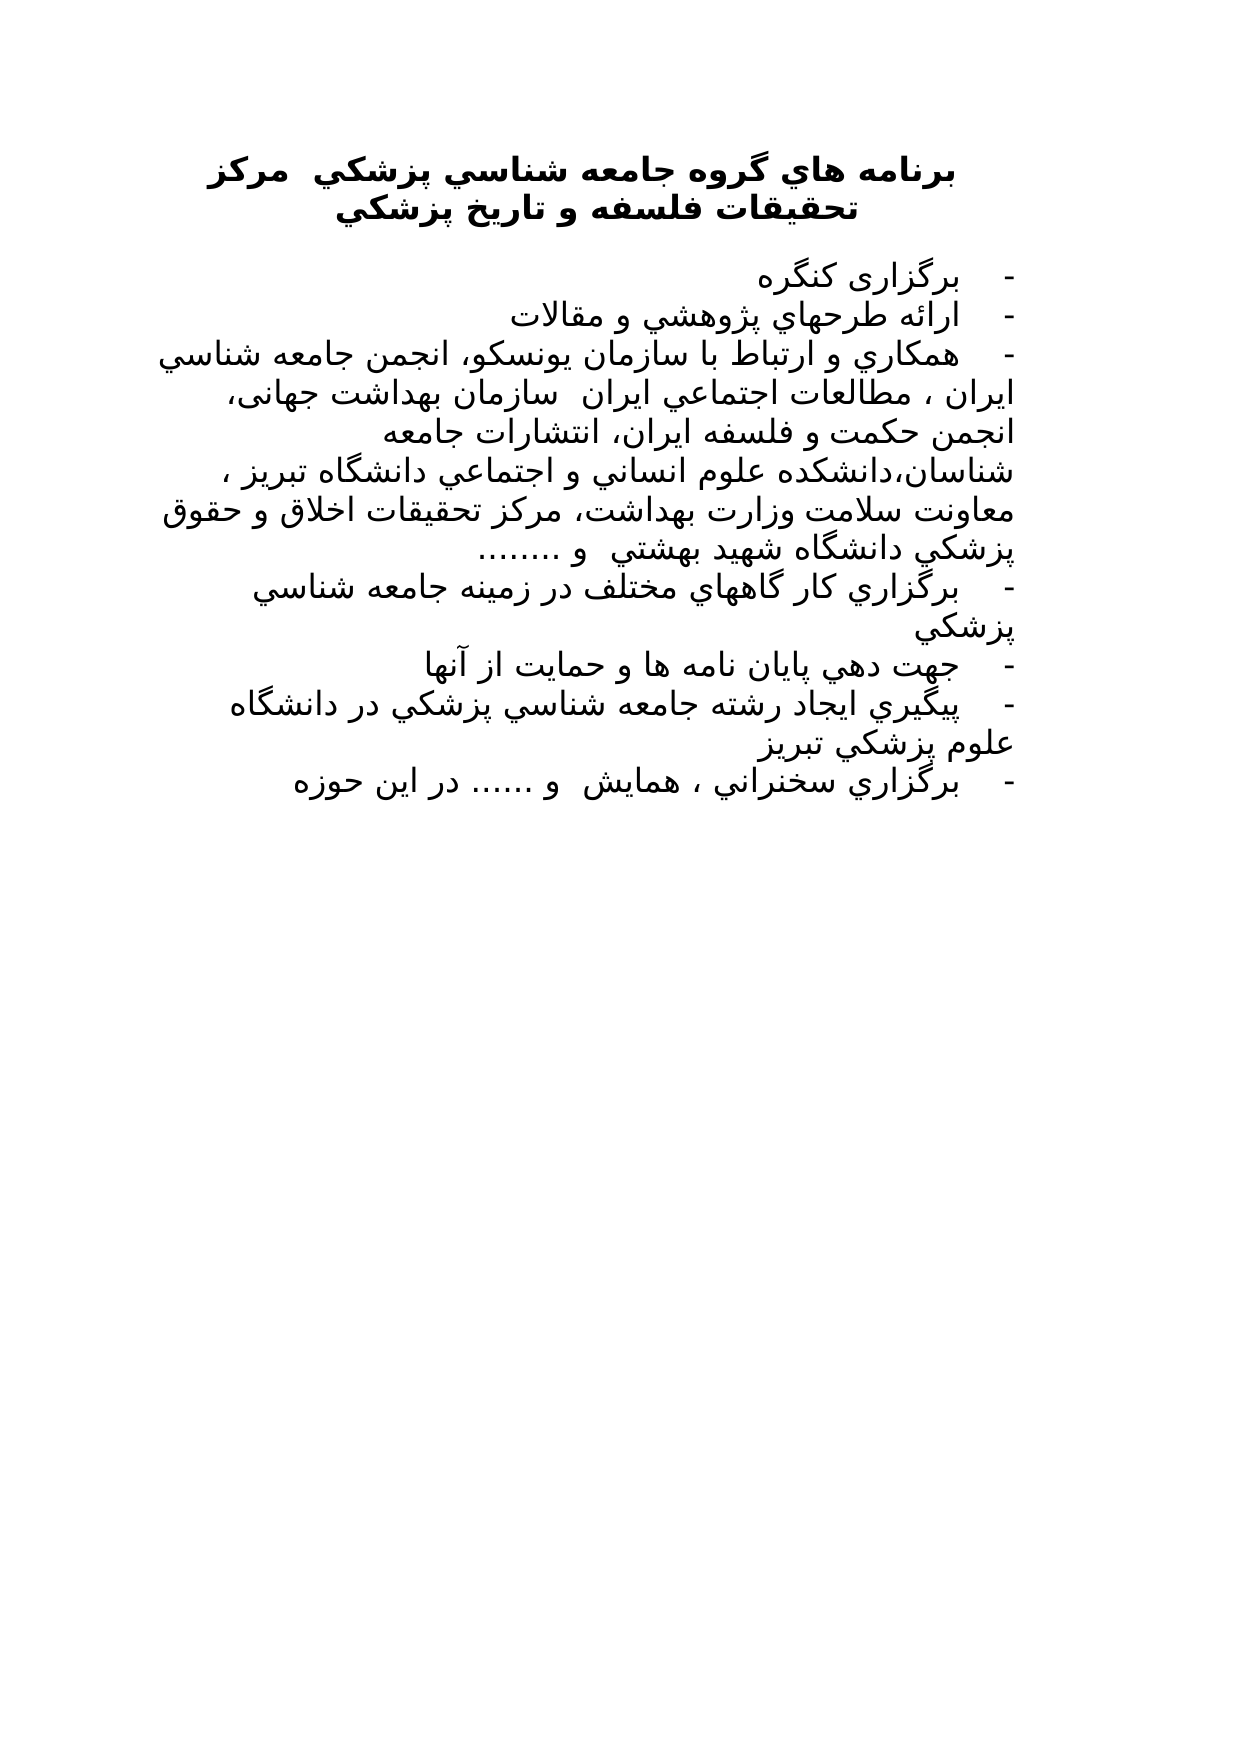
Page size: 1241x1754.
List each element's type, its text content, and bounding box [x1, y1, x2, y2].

text - برگزاري سخنراني ، همايش و ...... در اين حوزه [150, 762, 1015, 801]
text - ارائه طرحهاي پژوهشي و مقالات [150, 296, 1015, 334]
text - همكاري و ارتباط با سازمان یونسکو، انجمن جامعه شناسي ايران ، مطالعات اجتماعي ايران سازمان بهداشت جهانی، انجمن حکمت و فلسفه ایران، انتشارات جامعه شناسان،دانشکده علوم انساني و اجتماعي دانشگاه تبريز ، معاونت سلامت وزارت بهداشت، مركز تحقيقات اخلاق و حقوق پزشكي دانشگاه شهيد بهشتي و ........ [150, 334, 1015, 568]
text - برگزاری کنگره [150, 257, 1015, 296]
text - جهت دهي پايان نامه ها و حمايت از آنها [150, 645, 1015, 684]
text برنامه هاي گروه جامعه شناسي پزشكي مركز تحقيقات فلسفه و تاريخ پزشكي [150, 150, 1015, 228]
text - پيگيري ايجاد رشته جامعه شناسي پزشكي در دانشگاه علوم پزشكي تبريز [150, 684, 1015, 762]
text - برگزاري كار گاههاي مختلف در زمينه جامعه شناسي پزشكي [150, 568, 1015, 645]
